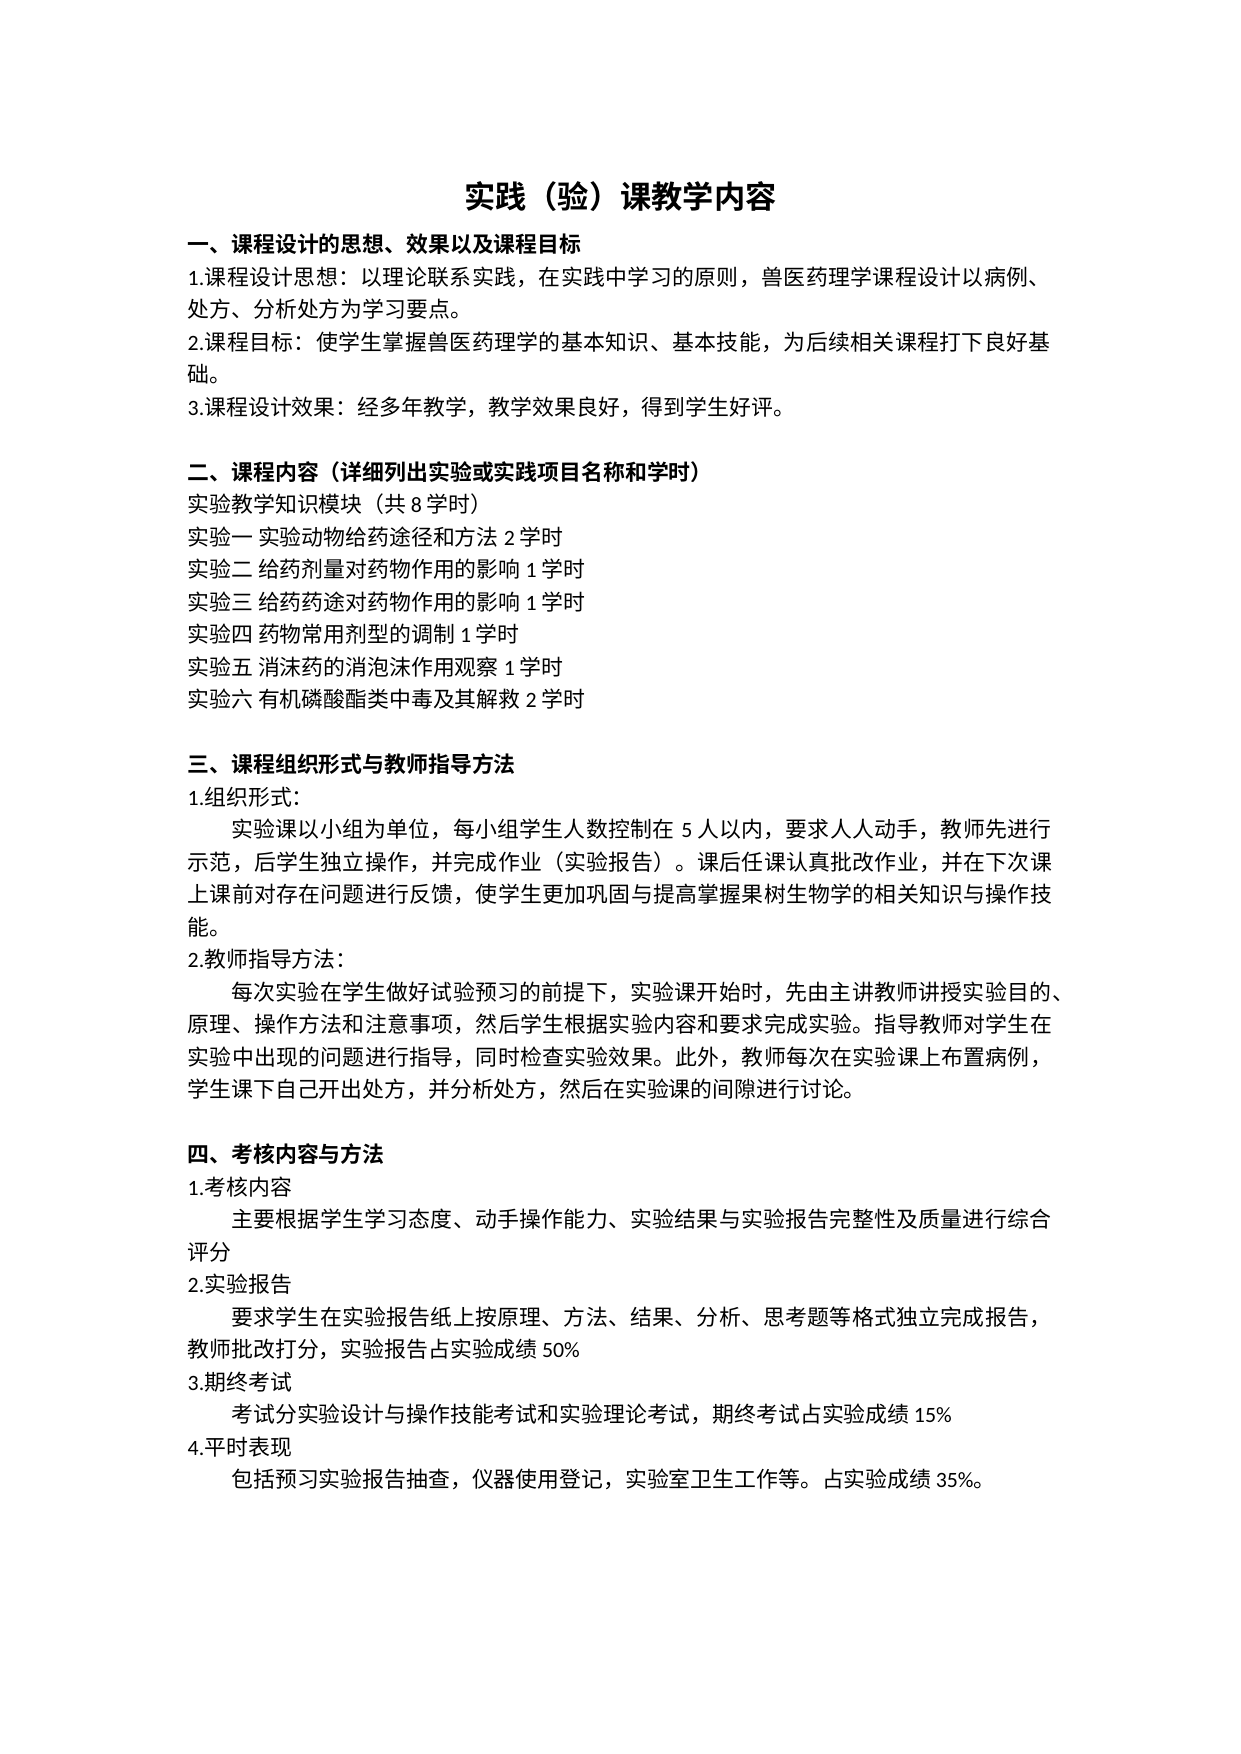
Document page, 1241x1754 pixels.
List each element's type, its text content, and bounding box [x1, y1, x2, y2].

text 3.课程设计效果：经多年教学，教学效果良好，得到学生好评。 [187, 389, 1053, 422]
text 2.课程目标：使学生掌握兽医药理学的基本知识、基本技能，为后续相关课程打下良好基础。 [187, 324, 1053, 389]
text 4.平时表现 [187, 1429, 1053, 1462]
text 3.期终考试 [187, 1364, 1053, 1397]
text 四、考核内容与方法 [187, 1137, 1053, 1169]
text 2.教师指导方法： [187, 942, 1053, 974]
text 实践（验）课教学内容 [187, 162, 1053, 227]
text 考试分实验设计与操作技能考试和实验理论考试，期终考试占实验成绩15% [187, 1397, 1053, 1429]
text 二、课程内容（详细列出实验或实践项目名称和学时） [187, 454, 1053, 487]
text 实验一 实验动物给药途径和方法 2学时 [187, 519, 1053, 552]
text 实验四 药物常用剂型的调制 1学时 [187, 617, 1053, 649]
text 2.实验报告 [187, 1267, 1053, 1299]
text 要求学生在实验报告纸上按原理、方法、结果、分析、思考题等格式独立完成报告，教师批改打分，实验报告占实验成绩50% [187, 1299, 1053, 1364]
text 1.课程设计思想：以理论联系实践，在实践中学习的原则，兽医药理学课程设计以病例、处方、分析处方为学习要点。 [187, 259, 1053, 324]
text 三、课程组织形式与教师指导方法 [187, 747, 1053, 779]
text 实验三 给药药途对药物作用的影响 1学时 [187, 584, 1053, 617]
text 实验课以小组为单位，每小组学生人数控制在5人以内，要求人人动手，教师先进行示范，后学生独立操作，并完成作业（实验报告）。课后任课认真批改作业，并在下次课上课前对存在问题进行反馈，使学生更加巩固与提高掌握果树生物学的相关知识与操作技能。 [187, 812, 1053, 942]
text 主要根据学生学习态度、动手操作能力、实验结果与实验报告完整性及质量进行综合评分 [187, 1202, 1053, 1267]
text 包括预习实验报告抽查，仪器使用登记，实验室卫生工作等。占实验成绩35%。 [187, 1462, 1053, 1494]
text 实验二 给药剂量对药物作用的影响 1学时 [187, 552, 1053, 584]
text 实验六 有机磷酸酯类中毒及其解救 2学时 [187, 682, 1053, 714]
text 实验五 消沫药的消泡沫作用观察 1学时 [187, 649, 1053, 682]
text 1.组织形式： [187, 779, 1053, 812]
text 每次实验在学生做好试验预习的前提下，实验课开始时，先由主讲教师讲授实验目的、原理、操作方法和注意事项，然后学生根据实验内容和要求完成实验。指导教师对学生在实验中出现的问题进行指导，同时检查实验效果。此外，教师每次在实验课上布置病例，学生课下自己开出处方，并分析处方，然后在实验课的间隙进行讨论。 [187, 974, 1053, 1104]
text 一、课程设计的思想、效果以及课程目标 [187, 227, 1053, 259]
text 1.考核内容 [187, 1169, 1053, 1202]
text 实验教学知识模块（共8学时） [187, 487, 1053, 519]
